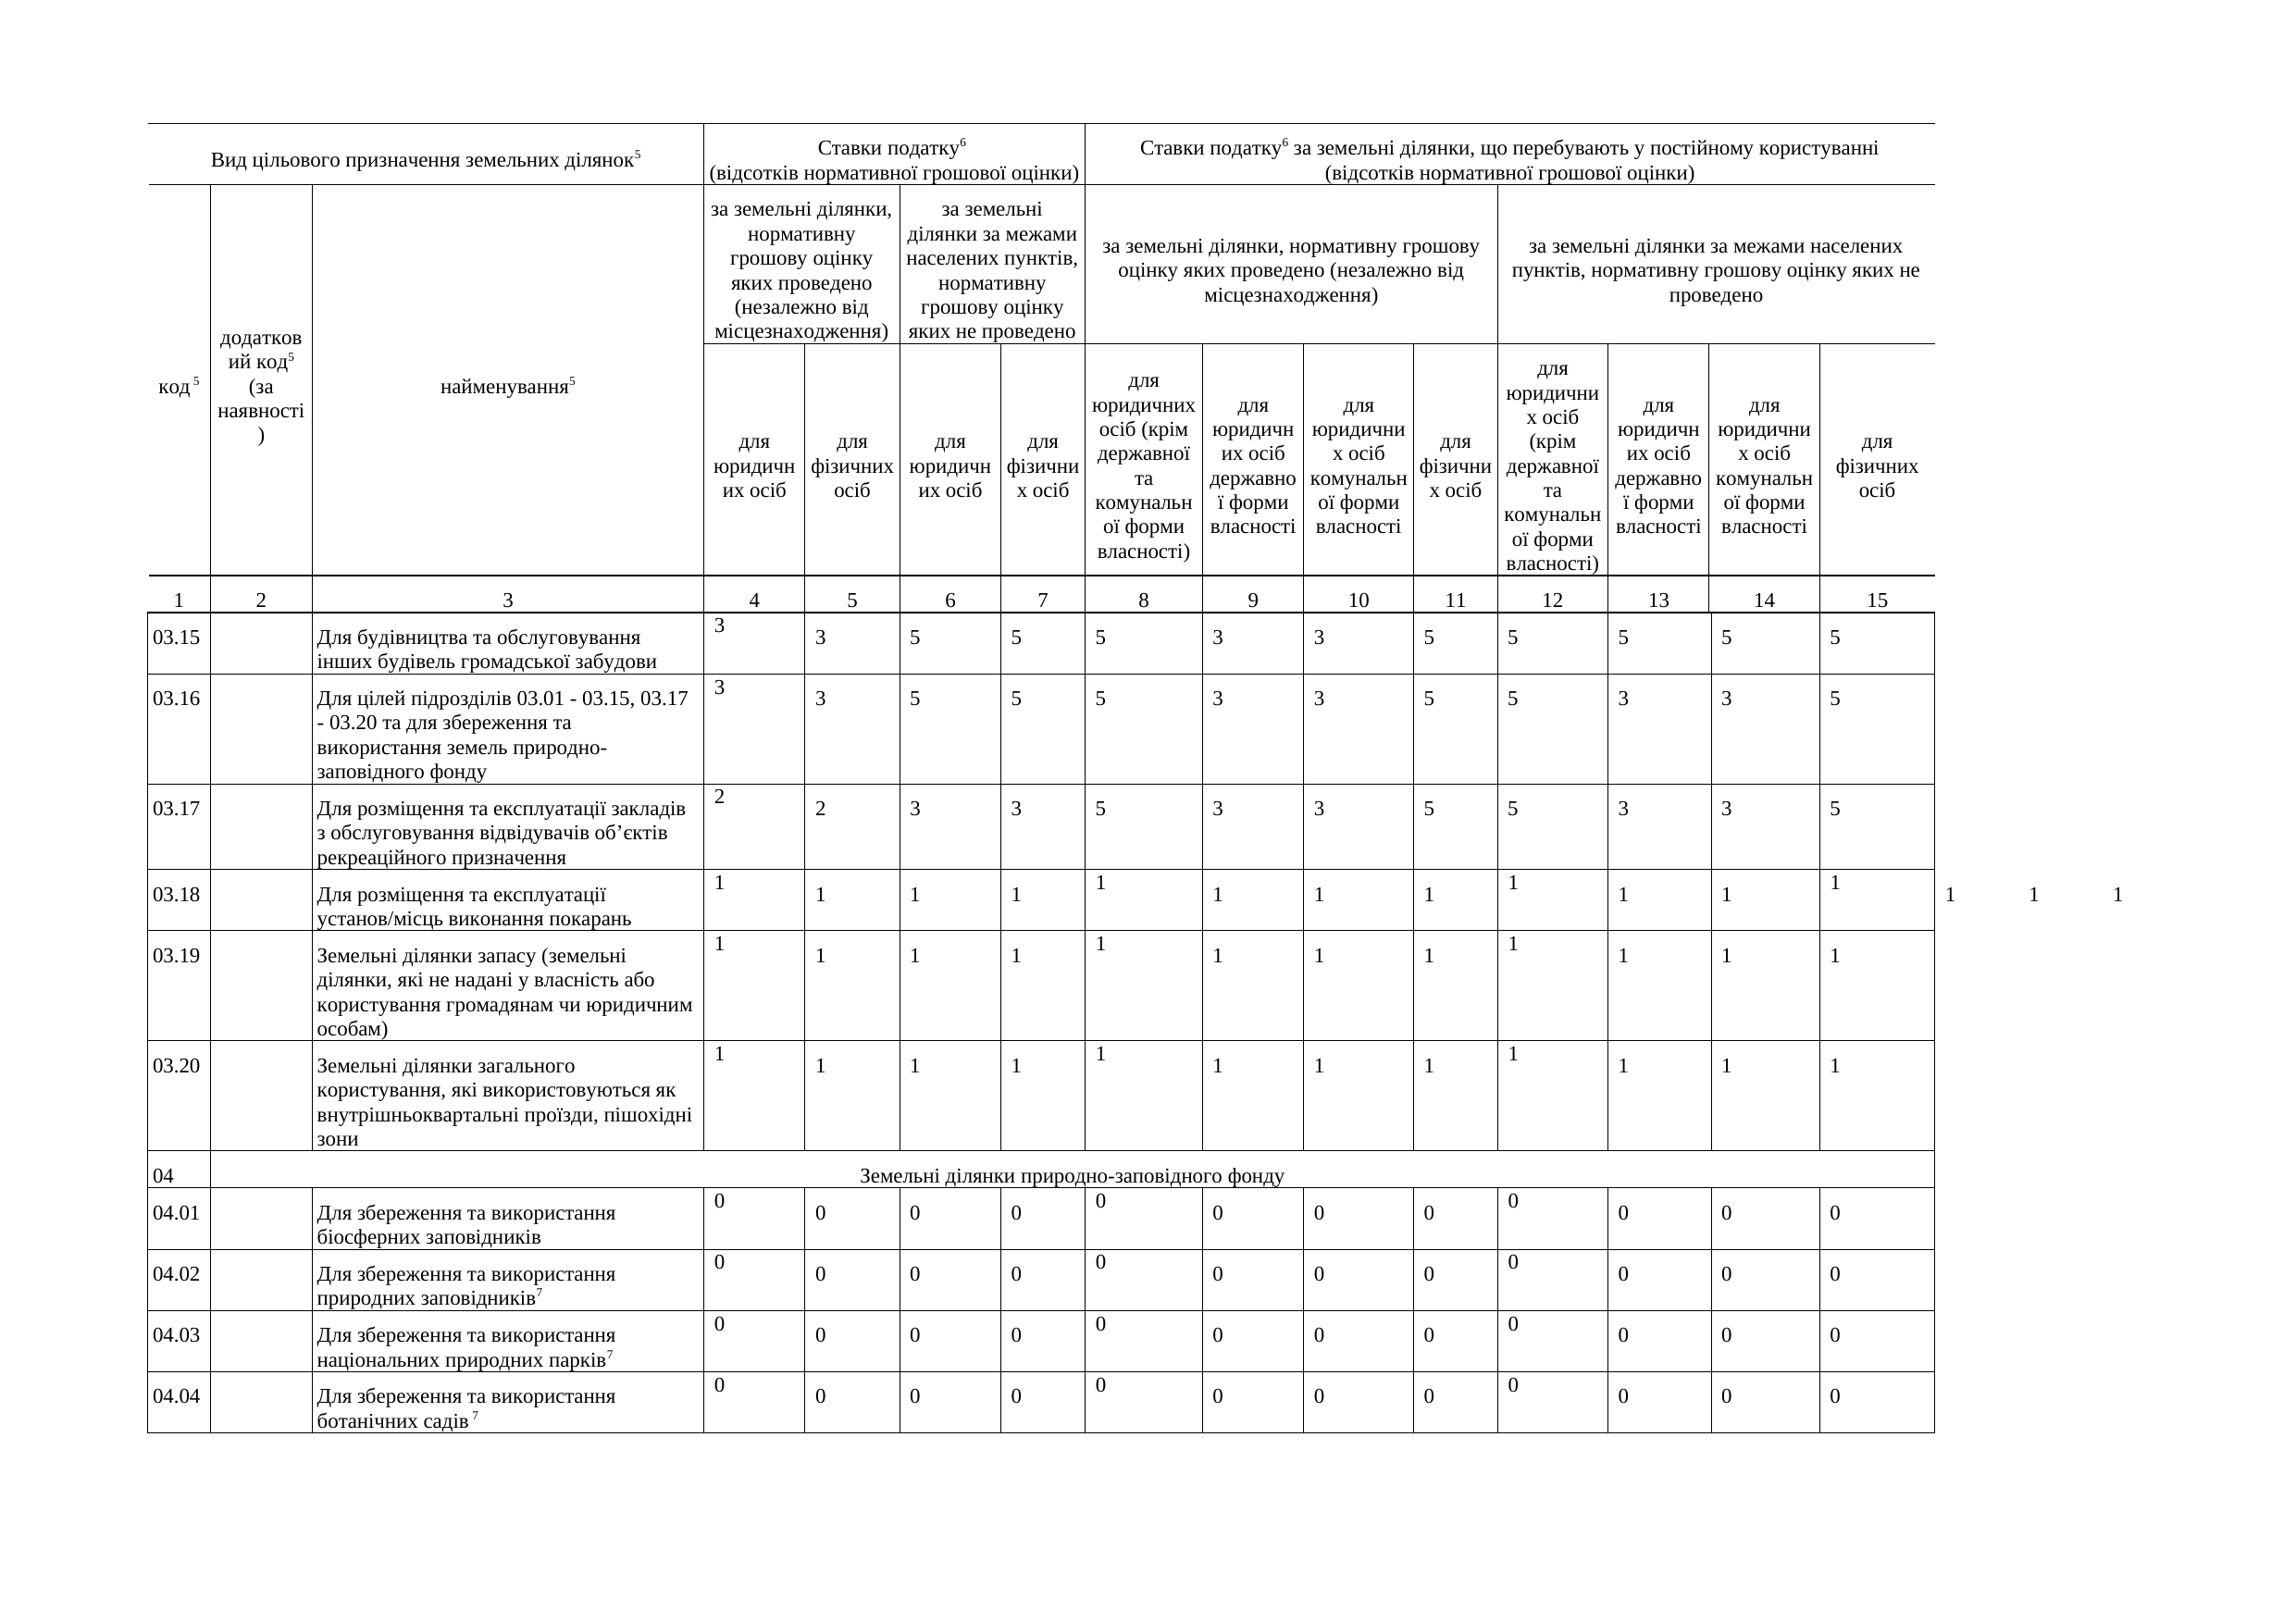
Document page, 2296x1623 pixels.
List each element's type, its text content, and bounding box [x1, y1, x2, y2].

table_cell 1 [1820, 931, 1934, 1040]
table_cell 1 [148, 576, 210, 612]
table_cell 1 [1712, 1041, 1819, 1150]
table_cell [211, 675, 312, 784]
table_cell 0 [1086, 1188, 1202, 1248]
table_cell 0 [805, 1188, 900, 1248]
table_cell 4 [704, 576, 804, 612]
table_cell [211, 1372, 312, 1432]
table_cell 0 [1001, 1372, 1085, 1432]
table_cell 0 [1086, 1250, 1202, 1310]
table_cell 3 [1712, 785, 1819, 869]
table_cell 3 [704, 613, 804, 674]
table_cell 0 [1712, 1311, 1819, 1371]
table_cell додатковий код5 (за наявності) [211, 185, 312, 575]
table_cell 0 [1086, 1311, 1202, 1371]
table_cell 03.20 [148, 1041, 210, 1150]
table_cell 5 [1498, 675, 1607, 784]
table_cell 0 [1414, 1250, 1497, 1310]
table_cell 0 [1820, 1188, 1934, 1248]
table_cell 3 [1608, 785, 1711, 869]
table_cell 3 [805, 613, 900, 674]
table_cell 0 [704, 1250, 804, 1310]
table_cell 12 [1498, 576, 1607, 612]
table_cell 5 [1820, 675, 1934, 784]
table_cell 1 [1086, 870, 1202, 930]
table_cell за земельні ділянки, нормативну грошову оцінку яких проведено (незалежно від місцезнаходження) [1086, 185, 1497, 343]
table_header Ставки податку6 за земельні ділянки, що перебувають у постійному користуванні (відсотків нормативної грошової оцінки) [1086, 124, 1935, 184]
table_cell 1 [1086, 931, 1202, 1040]
table_cell 1 [1712, 931, 1819, 1040]
table_cell 1 [900, 870, 1000, 930]
table_cell 0 [1304, 1311, 1413, 1371]
table_cell 0 [1414, 1188, 1497, 1248]
table_cell 1 [2018, 869, 2103, 930]
table_cell 5 [1414, 675, 1497, 784]
table_header Вид цільового призначення земельних ділянок5 [148, 124, 703, 184]
table_cell 0 [1608, 1250, 1711, 1310]
table_cell 1 [1414, 870, 1497, 930]
table_cell [211, 1041, 312, 1150]
table_cell 1 [805, 870, 900, 930]
table_cell 0 [1712, 1250, 1819, 1310]
table_cell 5 [1820, 785, 1934, 869]
table_cell 1 [1304, 931, 1413, 1040]
table_cell 1 [900, 1041, 1000, 1150]
table_cell 0 [1203, 1372, 1303, 1432]
table_cell Для збереження та використання ботанічних садів 7 [313, 1372, 703, 1432]
table_cell 2 [211, 576, 312, 612]
table_cell 04.03 [148, 1311, 210, 1371]
table_cell 5 [1086, 675, 1202, 784]
table_cell 1 [1712, 870, 1819, 930]
table_cell 1 [1498, 1041, 1607, 1150]
table_cell [211, 931, 312, 1040]
table_cell для юридичних осіб комунальної форми власності [1709, 344, 1819, 575]
table_cell 3 [313, 576, 703, 612]
table_cell за земельні ділянки за межами населених пунктів, нормативну грошову оцінку яких не проведено [900, 185, 1085, 343]
table_cell 1 [1203, 931, 1303, 1040]
table_cell за земельні ділянки, нормативну грошову оцінку яких проведено (незалежно від місцезнаходження) [704, 185, 900, 343]
table_cell 0 [900, 1188, 1000, 1248]
table_cell 5 [1712, 613, 1819, 674]
table_cell 3 [1001, 785, 1085, 869]
table_cell 1 [1820, 870, 1934, 930]
table_cell 1 [1498, 870, 1607, 930]
table_cell 5 [900, 675, 1000, 784]
table_cell 0 [1203, 1311, 1303, 1371]
table_cell 5 [1498, 785, 1607, 869]
table_cell Для збереження та використання біосферних заповідників [313, 1188, 703, 1248]
table_cell 1 [1203, 870, 1303, 930]
table_cell 0 [1498, 1372, 1607, 1432]
table_cell 0 [1820, 1311, 1934, 1371]
table_cell 3 [1203, 675, 1303, 784]
table_cell найменування5 [313, 185, 703, 575]
table_cell 0 [1001, 1188, 1085, 1248]
table_cell Для розміщення та експлуатації установ/місць виконання покарань [313, 870, 703, 930]
table_cell Для розміщення та експлуатації закладів з обслуговування відвідувачів об’єктів рекреаційного призначення [313, 785, 703, 869]
table_cell 0 [1086, 1372, 1202, 1432]
table_cell 3 [1203, 613, 1303, 674]
table_cell 3 [1304, 675, 1413, 784]
table_cell 1 [1086, 1041, 1202, 1150]
table_cell 6 [900, 576, 1000, 612]
table_cell 1 [1001, 931, 1085, 1040]
table_cell 10 [1304, 576, 1413, 612]
table_cell 1 [1414, 1041, 1497, 1150]
table_cell для юридичних осіб [704, 344, 804, 575]
table_cell 0 [1203, 1188, 1303, 1248]
table_cell 5 [1086, 613, 1202, 674]
table_cell 04.02 [148, 1250, 210, 1310]
table_cell 13 [1608, 576, 1708, 612]
table_cell [211, 870, 312, 930]
table_cell 15 [1820, 576, 1935, 612]
table_cell 0 [805, 1372, 900, 1432]
table_cell для фізичних осіб [1414, 344, 1497, 575]
table_cell 0 [1608, 1188, 1711, 1248]
table_cell 0 [1712, 1188, 1819, 1248]
table_cell 1 [1935, 869, 2018, 930]
table_cell 0 [1304, 1250, 1413, 1310]
table_cell 0 [1820, 1250, 1934, 1310]
table_cell 0 [1304, 1188, 1413, 1248]
table_cell для юридичних осіб комунальної форми власності [1304, 344, 1413, 575]
table_cell 1 [1820, 1041, 1934, 1150]
table_cell 1 [1203, 1041, 1303, 1150]
table_cell 9 [1203, 576, 1303, 612]
table_cell 03.18 [148, 870, 210, 930]
table_cell 1 [1001, 1041, 1085, 1150]
table_cell 14 [1709, 576, 1819, 612]
table_cell 1 [704, 931, 804, 1040]
table_cell 1 [2103, 869, 2186, 930]
table_cell для юридичних осіб (крім державної та комунальної форми власності) [1086, 344, 1202, 575]
table_cell за земельні ділянки за межами населених пунктів, нормативну грошову оцінку яких не проведено [1498, 185, 1935, 343]
table_cell 0 [900, 1250, 1000, 1310]
table_cell [211, 1188, 312, 1248]
table_cell [211, 613, 312, 674]
table_cell 3 [900, 785, 1000, 869]
table_cell Для цілей підрозділів 03.01 - 03.15, 03.17 - 03.20 та для збереження та використання земель природно-заповідного фонду [313, 675, 703, 784]
table_cell 0 [704, 1311, 804, 1371]
table_cell 5 [1414, 785, 1497, 869]
table_cell 1 [1304, 870, 1413, 930]
table_cell 3 [1608, 675, 1711, 784]
table_cell 5 [1608, 613, 1711, 674]
table_cell 04 [148, 1151, 210, 1187]
table_cell 5 [1498, 613, 1607, 674]
table_cell 0 [1001, 1250, 1085, 1310]
table_cell 3 [1712, 675, 1819, 784]
table_cell 5 [1414, 613, 1497, 674]
table_cell 3 [1203, 785, 1303, 869]
table_cell 1 [1608, 1041, 1711, 1150]
table_cell для фізичних осіб [805, 344, 900, 575]
table_cell Земельні ділянки загального користування, які використовуються як внутрішньоквартальні проїзди, пішохідні зони [313, 1041, 703, 1150]
table_cell 04.01 [148, 1188, 210, 1248]
table_cell 0 [1304, 1372, 1413, 1432]
table_cell для юридичних осіб (крім державної та комунальної форми власності) [1498, 344, 1607, 575]
table_cell 0 [1498, 1250, 1607, 1310]
table_cell Для збереження та використання природних заповідників7 [313, 1250, 703, 1310]
table_cell 0 [1414, 1311, 1497, 1371]
table_cell для юридичних осіб державної форми власності [1203, 344, 1303, 575]
table_cell Для збереження та використання національних природних парків7 [313, 1311, 703, 1371]
table_cell 5 [805, 576, 900, 612]
table_cell 0 [1820, 1372, 1934, 1432]
table_cell 0 [704, 1188, 804, 1248]
table_cell 5 [1086, 785, 1202, 869]
table_cell 1 [1608, 870, 1711, 930]
table_cell 1 [1001, 870, 1085, 930]
table_cell [211, 1250, 312, 1310]
table_cell 1 [1608, 931, 1711, 1040]
table_cell 0 [1498, 1188, 1607, 1248]
table_cell 0 [1608, 1311, 1711, 1371]
table_cell 5 [1820, 613, 1934, 674]
table_cell 0 [805, 1311, 900, 1371]
table_cell 04.04 [148, 1372, 210, 1432]
table_cell 1 [1304, 1041, 1413, 1150]
table_cell 03.15 [148, 613, 210, 674]
table_cell для фізичних осіб [1820, 344, 1935, 575]
table_cell 0 [900, 1311, 1000, 1371]
table_cell [211, 785, 312, 869]
table_cell 0 [1608, 1372, 1711, 1432]
table_cell Земельні ділянки запасу (земельні ділянки, які не надані у власність або користування громадянам чи юридичним особам) [313, 931, 703, 1040]
table_cell 0 [1001, 1311, 1085, 1371]
table_cell для юридичних осіб [900, 344, 1000, 575]
table_cell 0 [1712, 1372, 1819, 1432]
table_cell код 5 [148, 185, 210, 575]
table_cell 1 [805, 931, 900, 1040]
table_cell 2 [704, 785, 804, 869]
table_cell 3 [704, 675, 804, 784]
table_cell 1 [704, 870, 804, 930]
table_cell 5 [1001, 613, 1085, 674]
table_cell 1 [900, 931, 1000, 1040]
table_cell 5 [1001, 675, 1085, 784]
table_cell 03.19 [148, 931, 210, 1040]
table_cell 1 [1414, 931, 1497, 1040]
table_cell 0 [1498, 1311, 1607, 1371]
table_cell 5 [900, 613, 1000, 674]
table_cell 0 [704, 1372, 804, 1432]
table_cell 1 [704, 1041, 804, 1150]
table_cell 3 [805, 675, 900, 784]
table_cell для фізичних осіб [1001, 344, 1085, 575]
table_cell 03.16 [148, 675, 210, 784]
table_cell 3 [1304, 613, 1413, 674]
table_cell 1 [1498, 931, 1607, 1040]
table_cell 3 [1304, 785, 1413, 869]
table_cell 0 [900, 1372, 1000, 1432]
table_cell 0 [1414, 1372, 1497, 1432]
table_cell 03.17 [148, 785, 210, 869]
table_cell для юридичних осіб державної форми власності [1608, 344, 1708, 575]
table_cell Для будівництва та обслуговування інших будівель громадської забудови [313, 613, 703, 674]
table_cell 0 [1203, 1250, 1303, 1310]
table_cell 2 [805, 785, 900, 869]
table_cell 0 [805, 1250, 900, 1310]
table_header Ставки податку6 (відсотків нормативної грошової оцінки) [704, 124, 1085, 184]
table_cell 7 [1001, 576, 1085, 612]
table_cell 8 [1086, 576, 1202, 612]
table_cell Земельні ділянки природно-заповідного фонду [211, 1151, 1934, 1187]
table_cell 11 [1414, 576, 1497, 612]
table_cell 1 [805, 1041, 900, 1150]
table_cell [211, 1311, 312, 1371]
